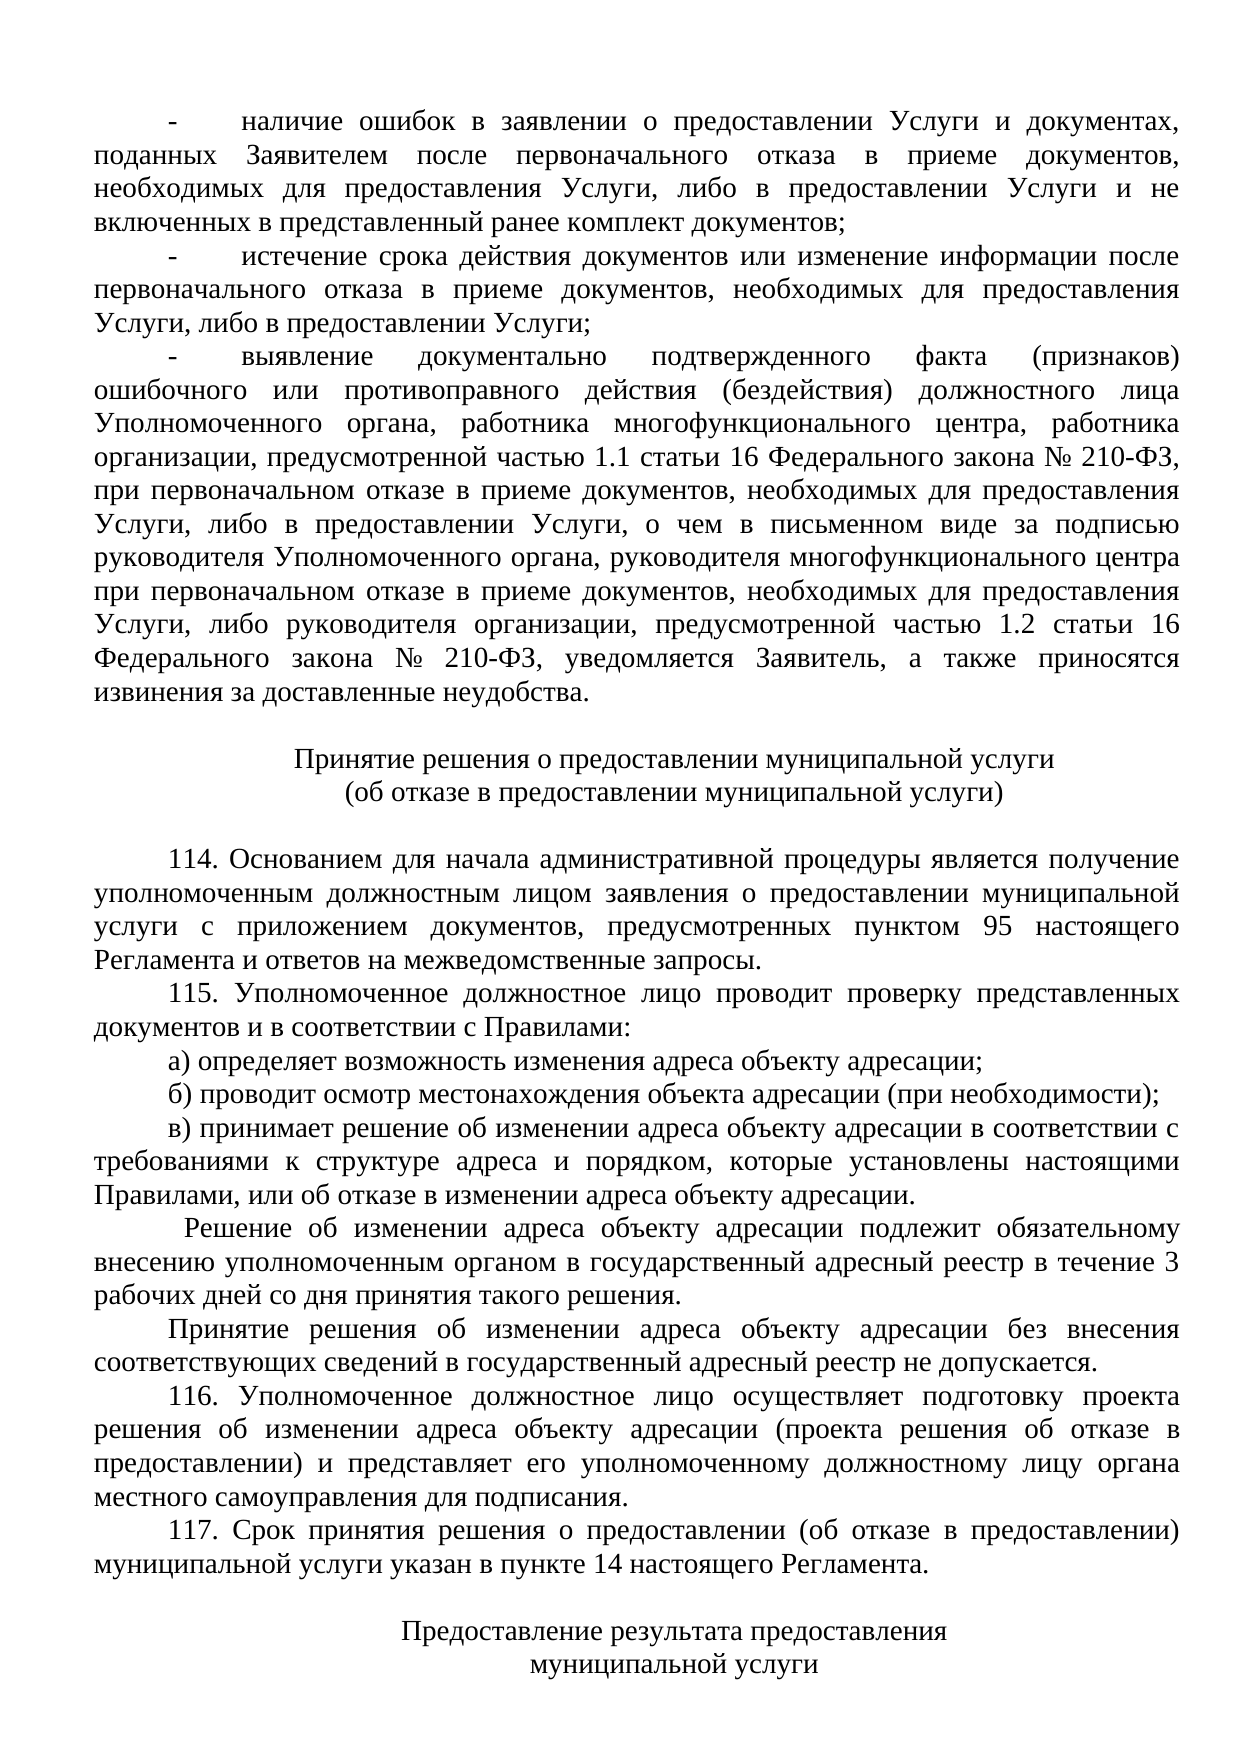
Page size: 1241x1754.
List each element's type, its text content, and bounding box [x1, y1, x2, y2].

text 115. Уполномоченное должностное лицо проводит проверку представленных документов и в соответствии с Правилами: [94, 976, 1181, 1043]
text б) проводит осмотр местонахождения объекта адресации (при необходимости); [94, 1076, 1181, 1110]
text (об отказе в предоставлении муниципальной услуги) [94, 774, 1181, 808]
text 117. Срок принятия решения о предоставлении (об отказе в предоставлении) муниципальной услуги указан в пункте 14 настоящего Регламента. [94, 1512, 1181, 1579]
text Предоставление результата предоставления [94, 1613, 1181, 1646]
text - наличие ошибок в заявлении о предоставлении Услуги и документах, поданных Заявителем после первоначального отказа в приеме документов, необходимых для предоставления Услуги, либо в предоставлении Услуги и не включенных в представленный ранее комплект документов; [94, 103, 1181, 238]
text муниципальной услуги [94, 1646, 1181, 1680]
text 114. Основанием для начала административной процедуры является получение уполномоченным должностным лицом заявления о предоставлении муниципальной услуги с приложением документов, предусмотренных пунктом 95 настоящего Регламента и ответов на межведомственные запросы. [94, 841, 1181, 976]
text а) определяет возможность изменения адреса объекту адресации; [94, 1043, 1181, 1076]
text 116. Уполномоченное должностное лицо осуществляет подготовку проекта решения об изменении адреса объекту адресации (проекта решения об отказе в предоставлении) и представляет его уполномоченному должностному лицу органа местного самоуправления для подписания. [94, 1378, 1181, 1512]
text Принятие решения о предоставлении муниципальной услуги [94, 741, 1181, 774]
text Принятие решения об изменении адреса объекту адресации без внесения соответствующих сведений в государственный адресный реестр не допускается. [94, 1311, 1181, 1378]
text Решение об изменении адреса объекту адресации подлежит обязательному внесению уполномоченным органом в государственный адресный реестр в течение 3 рабочих дней со дня принятия такого решения. [94, 1210, 1181, 1311]
text в) принимает решение об изменении адреса объекту адресации в соответствии с требованиями к структуре адреса и порядком, которые установлены настоящими Правилами, или об отказе в изменении адреса объекту адресации. [94, 1110, 1181, 1210]
text - выявление документально подтвержденного факта (признаков) ошибочного или противоправного действия (бездействия) должностного лица Уполномоченного органа, работника многофункционального центра, работника организации, предусмотренной частью 1.1 статьи 16 Федерального закона № 210-ФЗ, при первоначальном отказе в приеме документов, необходимых для предоставления Услуги, либо в предоставлении Услуги, о чем в письменном виде за подписью руководителя Уполномоченного органа, руководителя многофункционального центра при первоначальном отказе в приеме документов, необходимых для предоставления Услуги, либо руководителя организации, предусмотренной частью 1.2 статьи 16 Федерального закона № 210-ФЗ, уведомляется Заявитель, а также приносятся извинения за доставленные неудобства. [94, 338, 1181, 707]
text - истечение срока действия документов или изменение информации после первоначального отказа в приеме документов, необходимых для предоставления Услуги, либо в предоставлении Услуги; [94, 238, 1181, 338]
